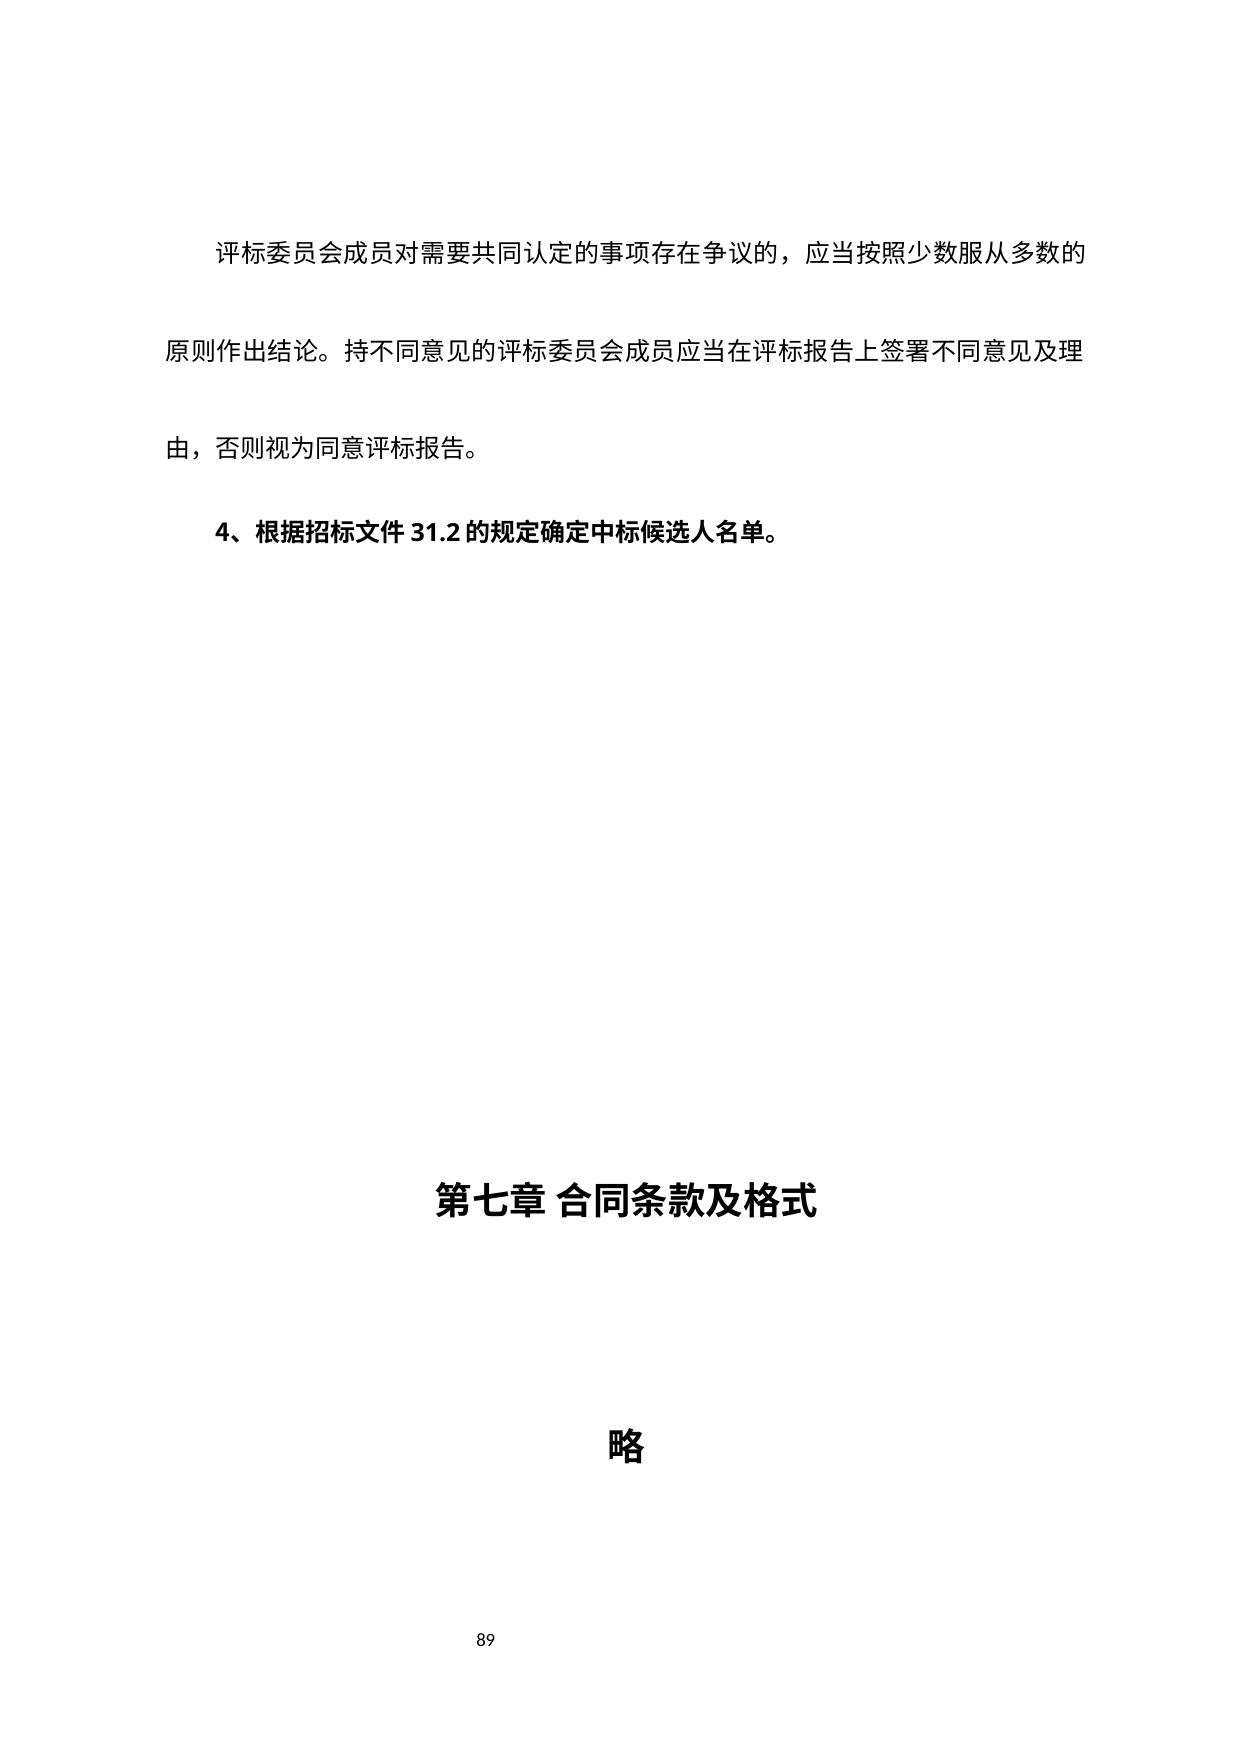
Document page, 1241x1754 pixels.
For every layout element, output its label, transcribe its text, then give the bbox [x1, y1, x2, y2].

text 第七章 合同条款及格式 [165, 1166, 1087, 1231]
text 评标委员会成员对需要共同认定的事项存在争议的，应当按照少数服从多数的原则作出结论。持不同意见的评标委员会成员应当在评标报告上签署不同意见及理由，否则视为同意评标报告。 [165, 219, 1087, 479]
text 略 [165, 1412, 1087, 1477]
text 4、根据招标文件31.2的规定确定中标候选人名单。 [165, 498, 1087, 563]
